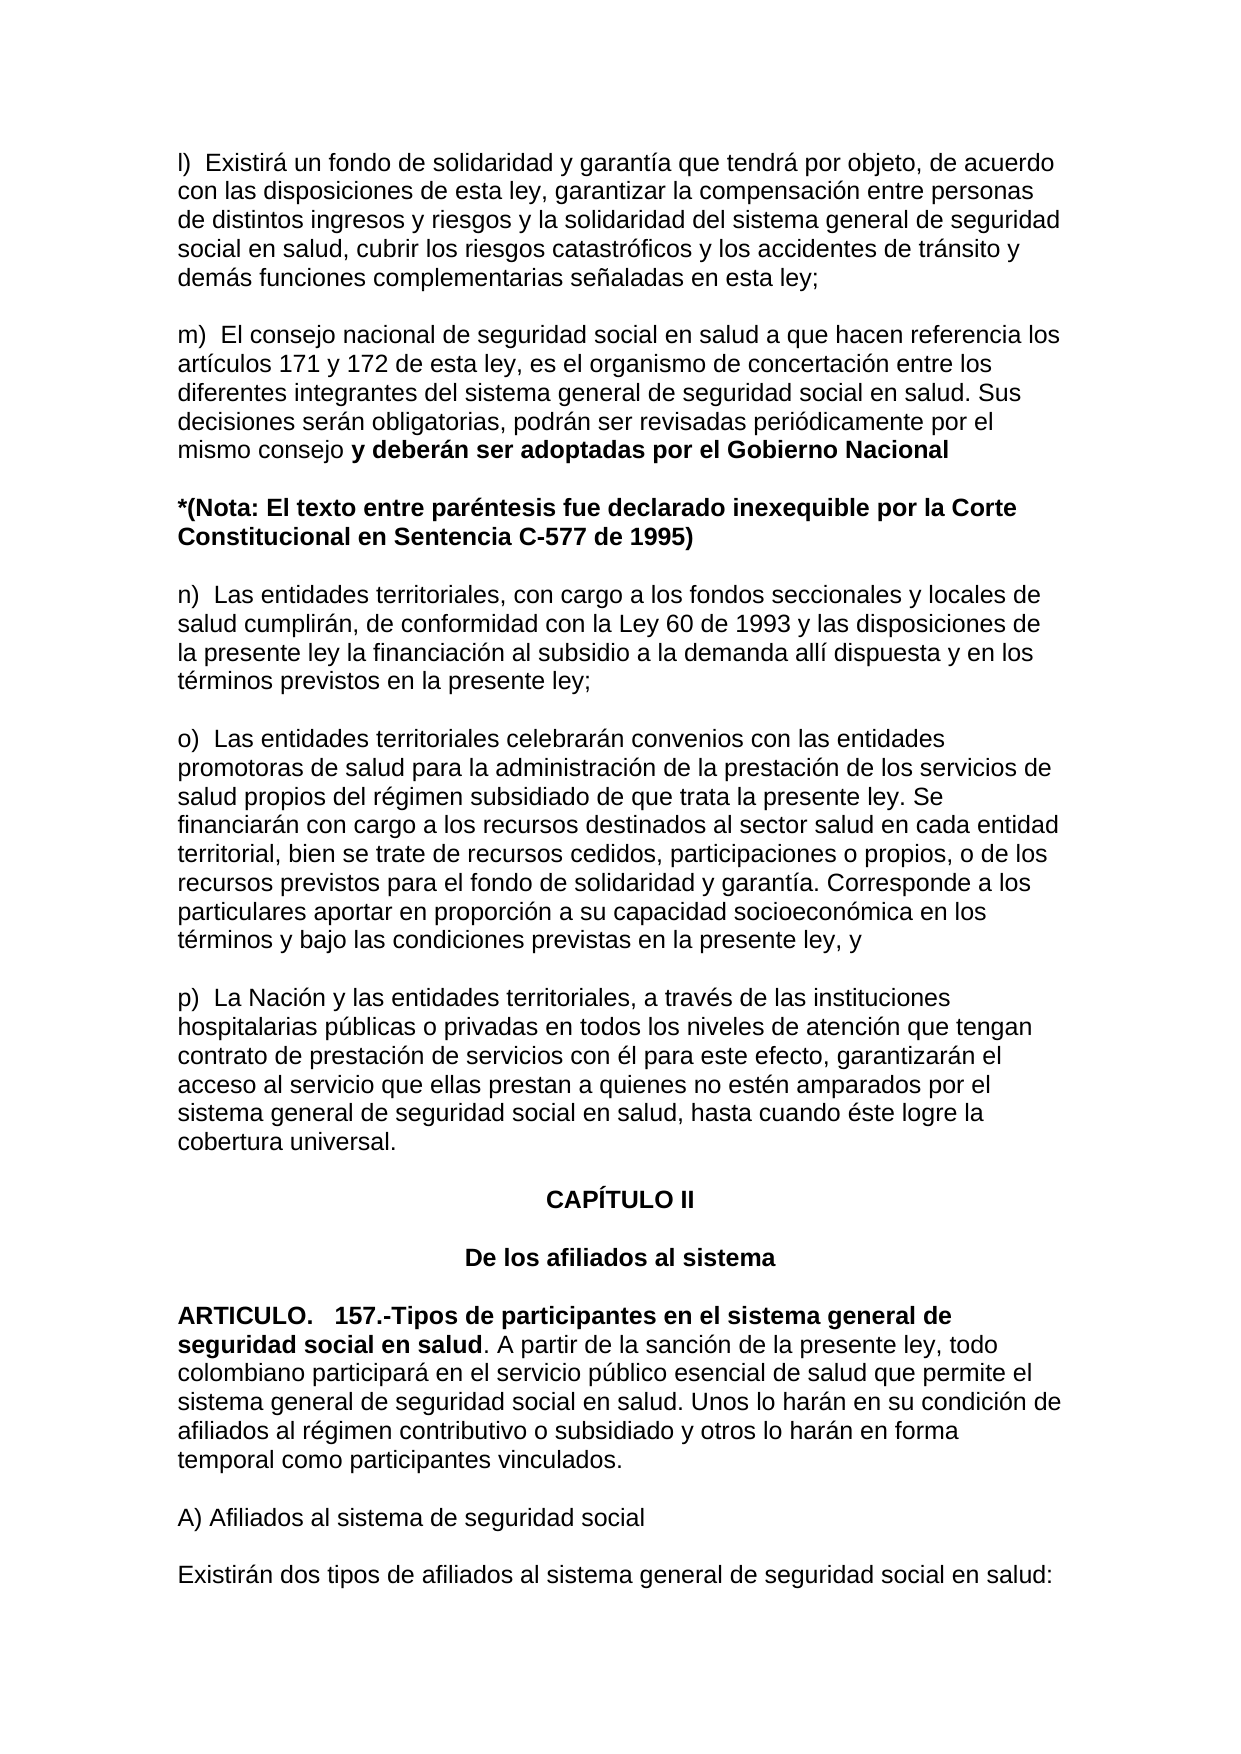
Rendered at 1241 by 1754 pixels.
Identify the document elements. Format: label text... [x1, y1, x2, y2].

text n) Las entidades territoriales, con cargo a los fondos seccionales y locales de salud cumplirán, de conformidad con la Ley 60 de 1993 y las disposiciones de la presente ley la financiación al subsidio a la demanda allí dispuesta y en los términos previstos en la presente ley; [177, 580, 1063, 695]
text o) Las entidades territoriales celebrarán convenios con las entidades promotoras de salud para la administración de la prestación de los servicios de salud propios del régimen subsidiado de que trata la presente ley. Se financiarán con cargo a los recursos destinados al sector salud en cada entidad territorial, bien se trate de recursos cedidos, participaciones o propios, o de los recursos previstos para el fondo de solidaridad y garantía. Corresponde a los particulares aportar en proporción a su capacidad socioeconómica en los términos y bajo las condiciones previstas en la presente ley, y [177, 724, 1063, 954]
text m) El consejo nacional de seguridad social en salud a que hacen referencia los artículos 171 y 172 de esta ley, es el organismo de concertación entre los diferentes integrantes del sistema general de seguridad social en salud. Sus decisiones serán obligatorias, podrán ser revisadas periódicamente por el mismo consejo y deberán ser adoptadas por el Gobierno Nacional [177, 321, 1063, 464]
text De los afiliados al sistema [177, 1243, 1063, 1272]
text Existirán dos tipos de afiliados al sistema general de seguridad social en salud: [177, 1561, 1063, 1589]
text ARTICULO. 157.-Tipos de participantes en el sistema general de seguridad social en salud. A partir de la sanción de la presente ley, todo colombiano participará en el servicio público esencial de salud que permite el sistema general de seguridad social en salud. Unos lo harán en su condición de afiliados al régimen contributivo o subsidiado y otros lo harán en forma temporal como participantes vinculados. [177, 1301, 1063, 1473]
text A) Afiliados al sistema de seguridad social [177, 1503, 1063, 1531]
text CAPÍTULO II [177, 1185, 1063, 1214]
text p) La Nación y las entidades territoriales, a través de las instituciones hospitalarias públicas o privadas en todos los niveles de atención que tengan contrato de prestación de servicios con él para este efecto, garantizarán el acceso al servicio que ellas prestan a quienes no estén amparados por el sistema general de seguridad social en salud, hasta cuando éste logre la cobertura universal. [177, 983, 1063, 1156]
text *(Nota: El texto entre paréntesis fue declarado inexequible por la Corte Constitucional en Sentencia C-577 de 1995) [177, 493, 1063, 551]
text l) Existirá un fondo de solidaridad y garantía que tendrá por objeto, de acuerdo con las disposiciones de esta ley, garantizar la compensación entre personas de distintos ingresos y riesgos y la solidaridad del sistema general de seguridad social en salud, cubrir los riesgos catastróficos y los accidentes de tránsito y demás funciones complementarias señaladas en esta ley; [177, 148, 1063, 291]
